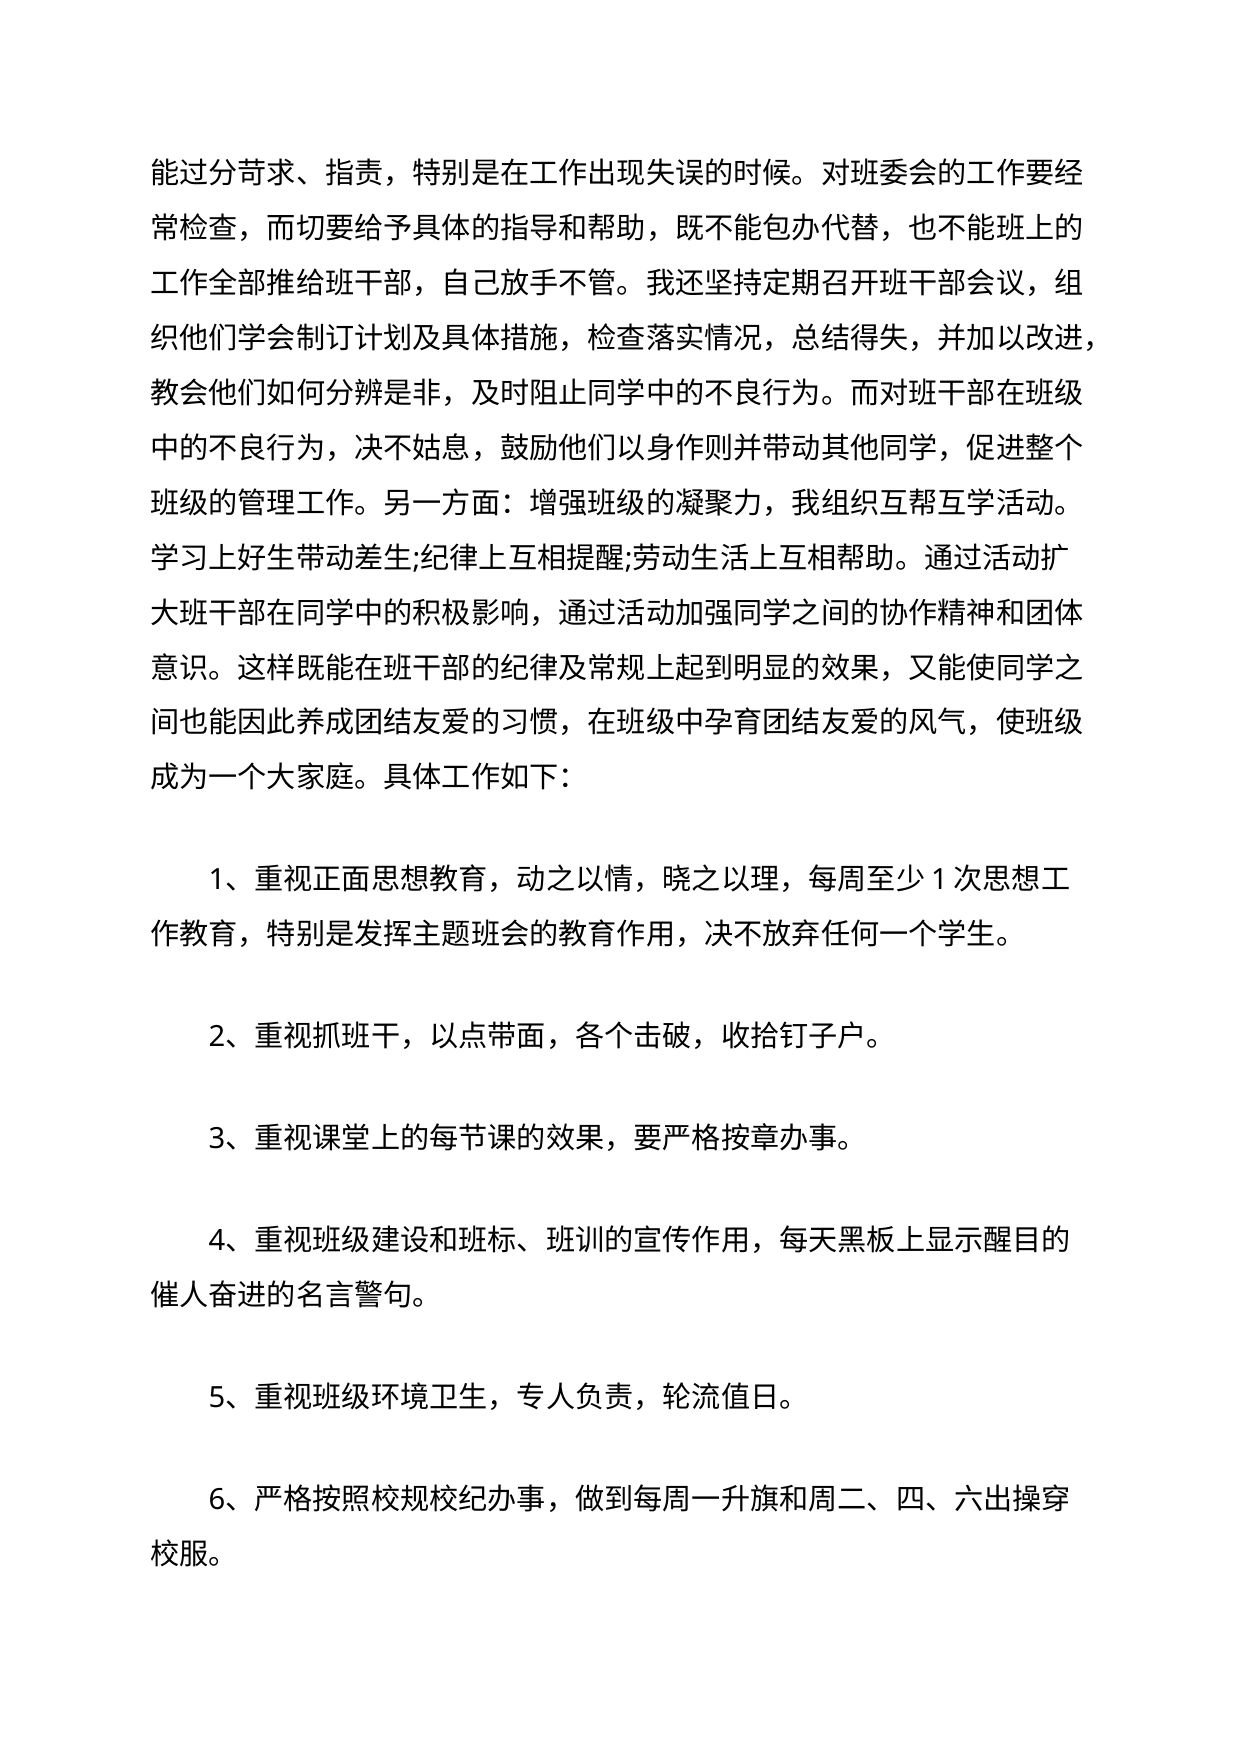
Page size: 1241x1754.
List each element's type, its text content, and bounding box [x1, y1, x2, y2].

text 5、重视班级环境卫生，专人负责，轮流值日。 [150, 1373, 1090, 1416]
text 3、重视课堂上的每节课的效果，要严格按章办事。 [150, 1114, 1090, 1157]
text 2、重视抓班干，以点带面，各个击破，收拾钉子户。 [150, 1012, 1090, 1055]
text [150, 150, 1090, 796]
text 4、重视班级建设和班标、班训的宣传作用，每天黑板上显示醒目的催人奋进的名言警句。 [150, 1216, 1090, 1314]
text 6、严格按照校规校纪办事，做到每周一升旗和周二、四、六出操穿校服。 [150, 1475, 1090, 1572]
text 1、重视正面思想教育，动之以情，晓之以理，每周至少1次思想工作教育，特别是发挥主题班会的教育作用，决不放弃任何一个学生。 [150, 856, 1090, 953]
